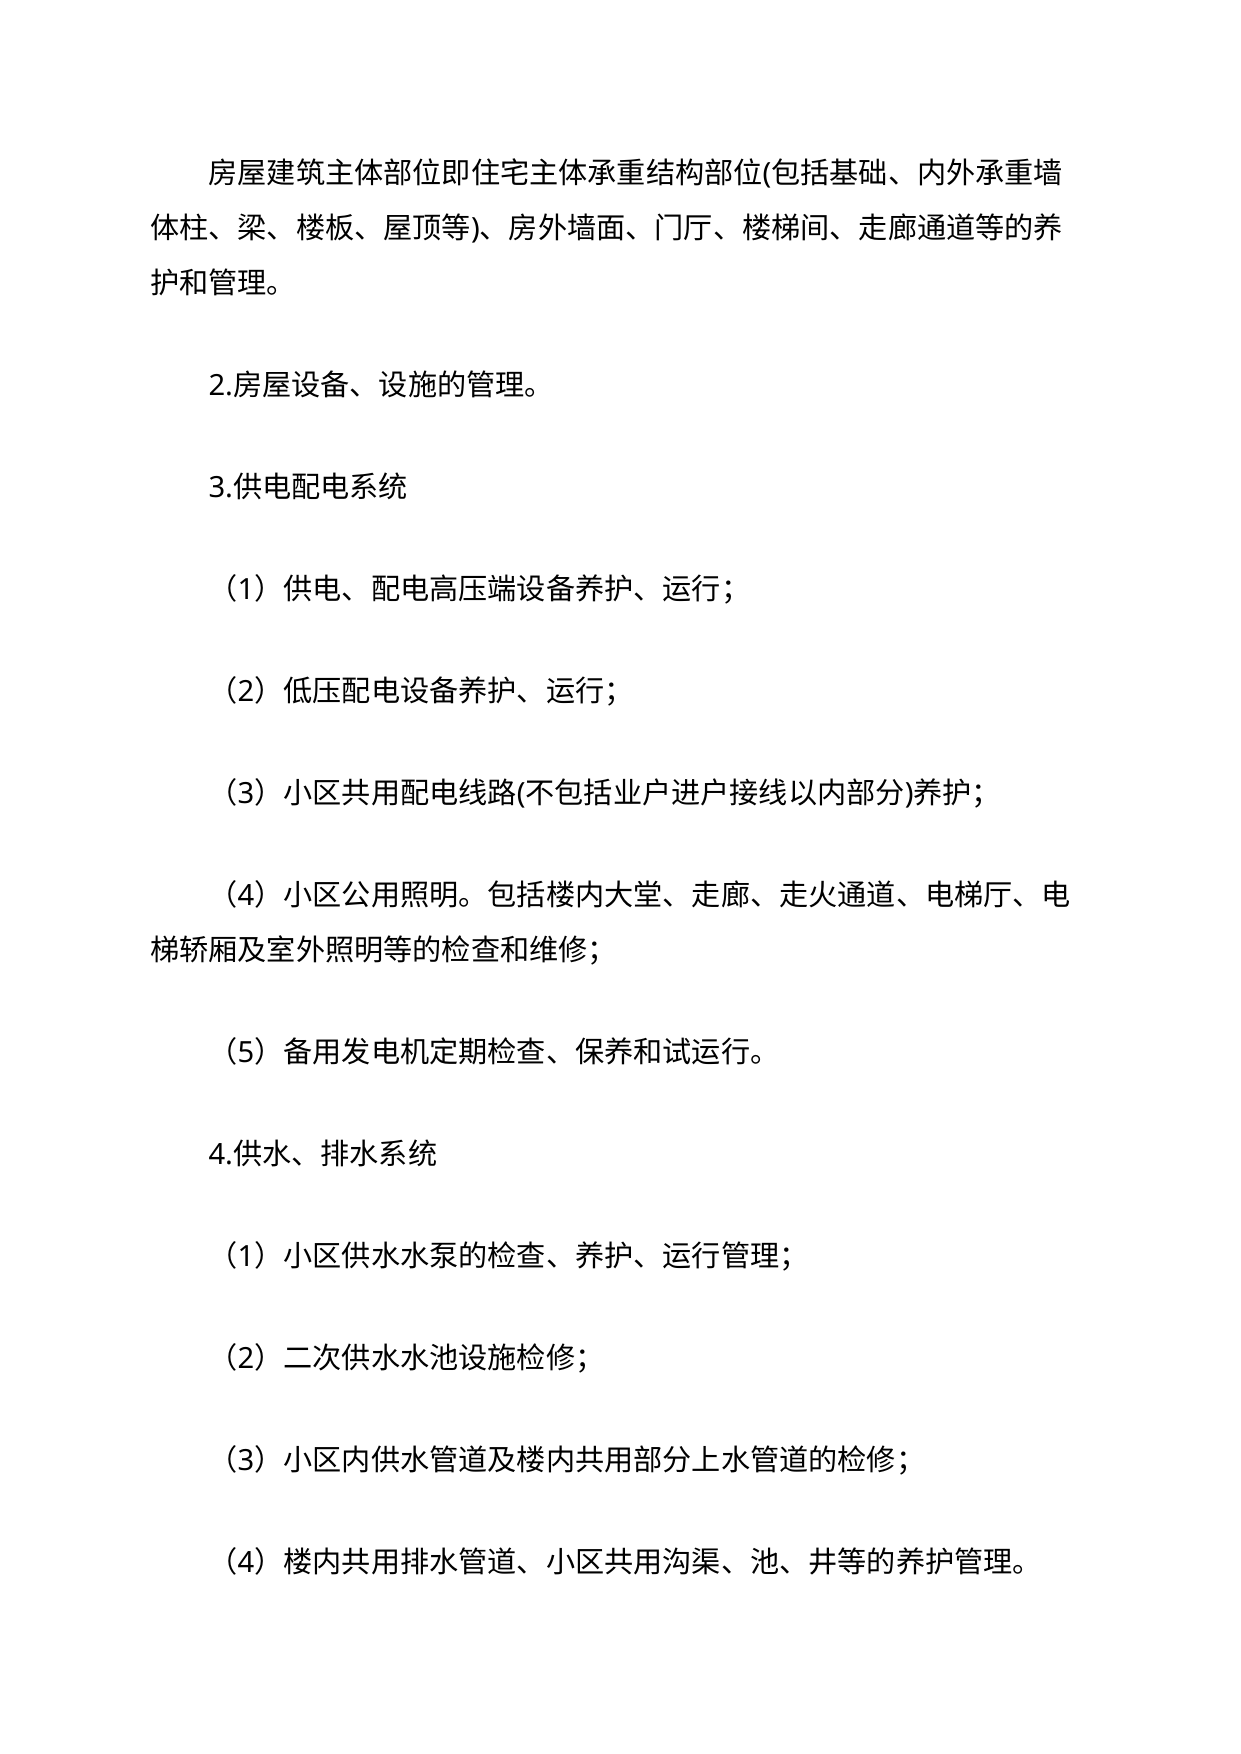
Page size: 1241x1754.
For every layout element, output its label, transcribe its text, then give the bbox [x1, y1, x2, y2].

text （2）二次供水水池设施检修； [150, 1334, 1090, 1377]
text 3.供电配电系统 [150, 464, 1090, 506]
text （3）小区共用配电线路(不包括业户进户接线以内部分)养护； [150, 770, 1090, 812]
text 4.供水、排水系统 [150, 1130, 1090, 1173]
text （1）小区供水水泵的检查、养护、运行管理； [150, 1232, 1090, 1275]
text （3）小区内供水管道及楼内共用部分上水管道的检修； [150, 1436, 1090, 1479]
text 2.房屋设备、设施的管理。 [150, 362, 1090, 404]
text （5）备用发电机定期检查、保养和试运行。 [150, 1028, 1090, 1071]
text （2）低压配电设备养护、运行； [150, 668, 1090, 710]
text 房屋建筑主体部位即住宅主体承重结构部位(包括基础、内外承重墙体柱、梁、楼板、屋顶等)、房外墙面、门厅、楼梯间、走廊通道等的养护和管理。 [150, 150, 1090, 302]
text （4）小区公用照明。包括楼内大堂、走廊、走火通道、电梯厅、电梯轿厢及室外照明等的检查和维修； [150, 872, 1090, 969]
text （4）楼内共用排水管道、小区共用沟渠、池、井等的养护管理。 [150, 1538, 1090, 1581]
text （1）供电、配电高压端设备养护、运行； [150, 566, 1090, 608]
